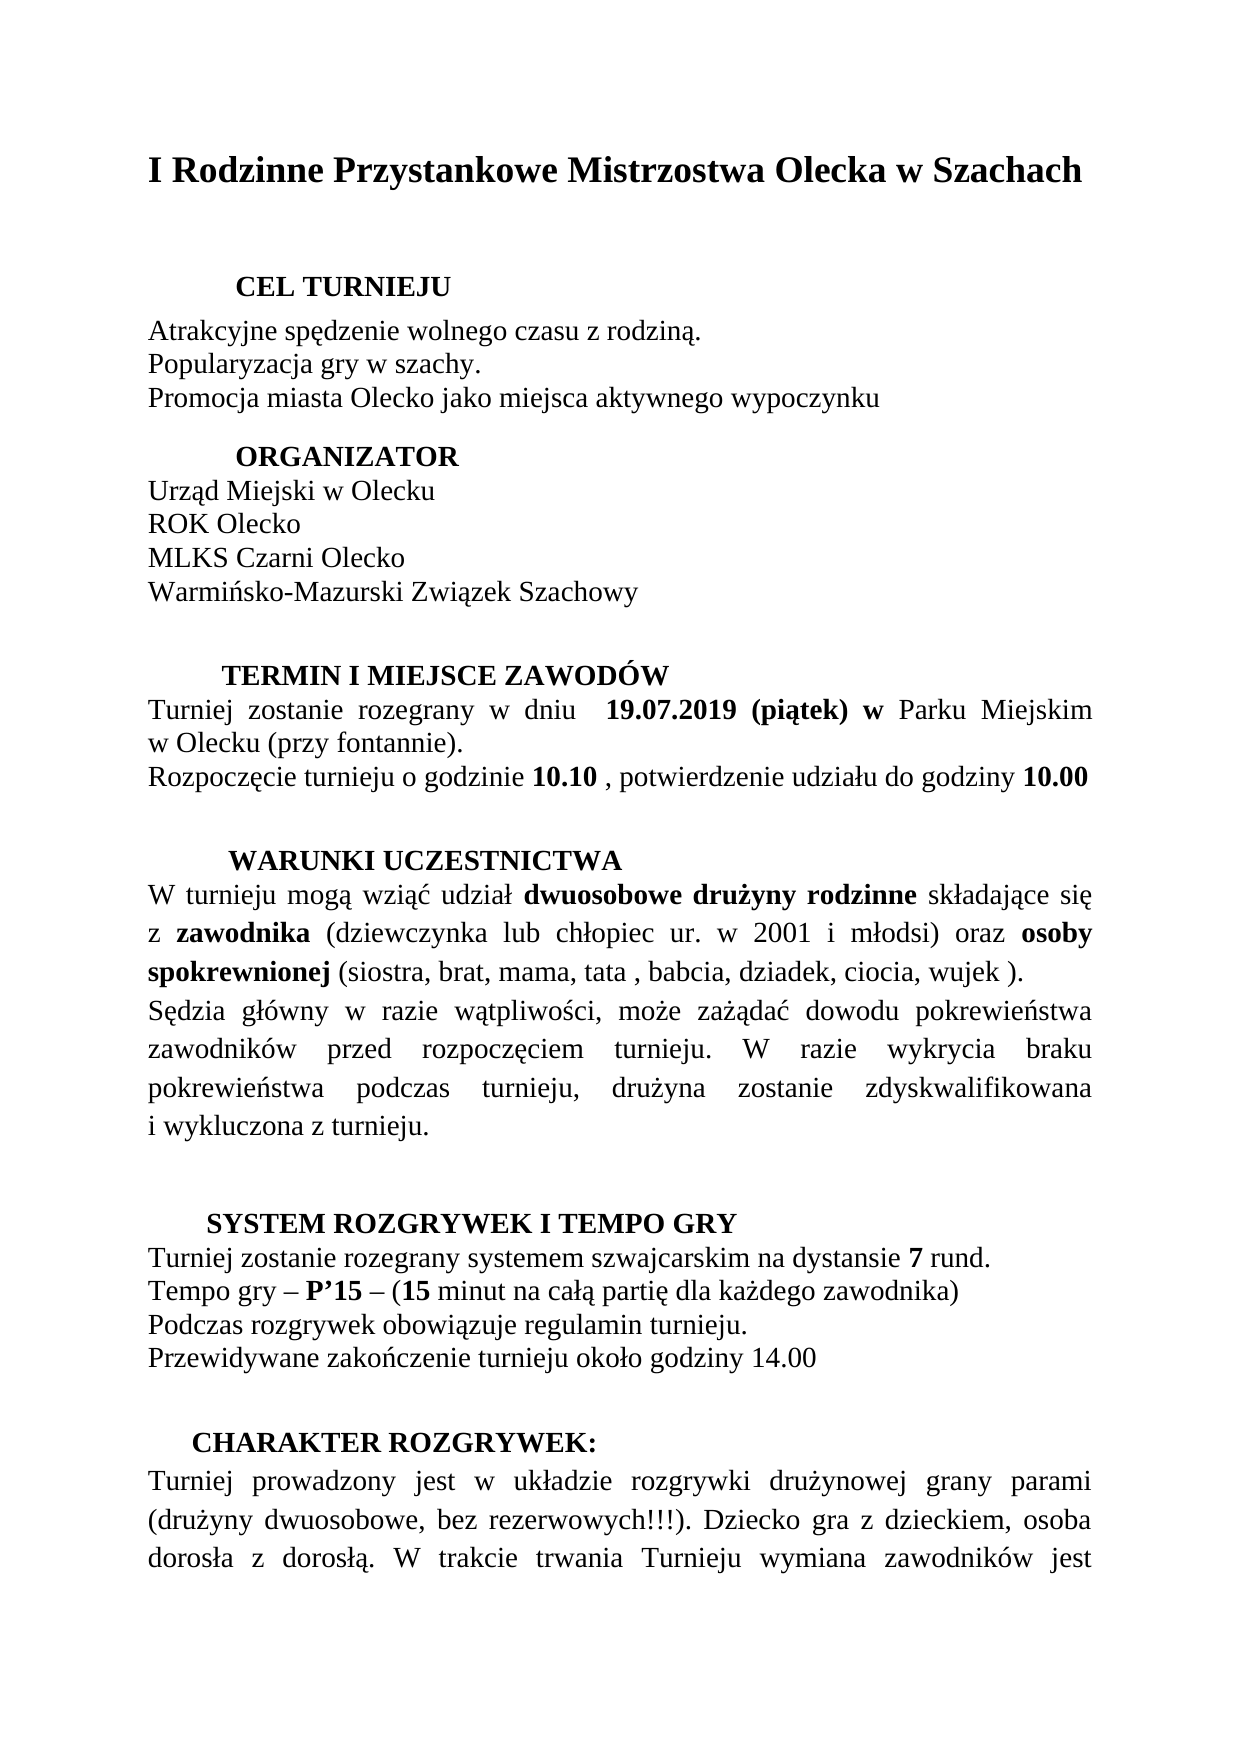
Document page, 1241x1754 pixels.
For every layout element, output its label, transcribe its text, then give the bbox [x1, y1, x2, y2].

text TERMIN I MIEJSCE ZAWODÓW [185, 658, 1093, 692]
text W turnieju mogą wziąć udział dwuosobowe drużyny rodzinne składające się z zawodnika (dziewczynka lub chłopiec ur. w 2001 i młodsi) oraz osoby spokrewnionej (siostra, brat, mama, tata , babcia, dziadek, ciocia, wujek ). [148, 877, 1093, 988]
text SYSTEM ROZGRYWEK I TEMPO GRY [148, 1206, 1093, 1240]
text CHARAKTER ROZGRYWEK: [148, 1425, 1093, 1458]
text CEL TURNIEJU [148, 269, 1093, 303]
text ORGANIZATOR [148, 439, 1093, 473]
text Promocja miasta Olecko jako miejsca aktywnego wypoczynku [148, 380, 1093, 414]
text Warmińsko-Mazurski Związek Szachowy [148, 574, 1093, 607]
text Turniej zostanie rozegrany w dniu 19.07.2019 (piątek) w Parku Miejskim w Olecku (przy fontannie). [148, 692, 1093, 759]
text Turniej zostanie rozegrany systemem szwajcarskim na dystansie 7 rund. [148, 1240, 1093, 1273]
text WARUNKI UCZESTNICTWA [148, 843, 1093, 877]
text ROK Olecko [148, 507, 1093, 540]
text MLKS Czarni Olecko [148, 540, 1093, 574]
text Tempo gry – P’15 – (15 minut na całą partię dla każdego zawodnika) [148, 1273, 1093, 1307]
text I Rodzinne Przystankowe Mistrzostwa Olecka w Szachach [148, 148, 1093, 191]
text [148, 1463, 1093, 1574]
text Popularyzacja gry w szachy. [148, 347, 1093, 380]
text Podczas rozgrywek obowiązuje regulamin turnieju. [148, 1307, 1093, 1340]
text Rozpoczęcie turnieju o godzinie 10.10 , potwierdzenie udziału do godziny 10.00 [148, 759, 1093, 792]
text Sędzia główny w razie wątpliwości, może zażądać dowodu pokrewieństwa zawodników przed rozpoczęciem turnieju. W razie wykrycia braku pokrewieństwa podczas turnieju, drużyna zostanie zdyskwalifikowana i wykluczona z turnieju. [148, 993, 1093, 1142]
text Urząd Miejski w Olecku [148, 473, 1093, 507]
text Atrakcyjne spędzenie wolnego czasu z rodziną. [148, 313, 1093, 347]
text Przewidywane zakończenie turnieju około godziny 14.00 [148, 1340, 1093, 1374]
